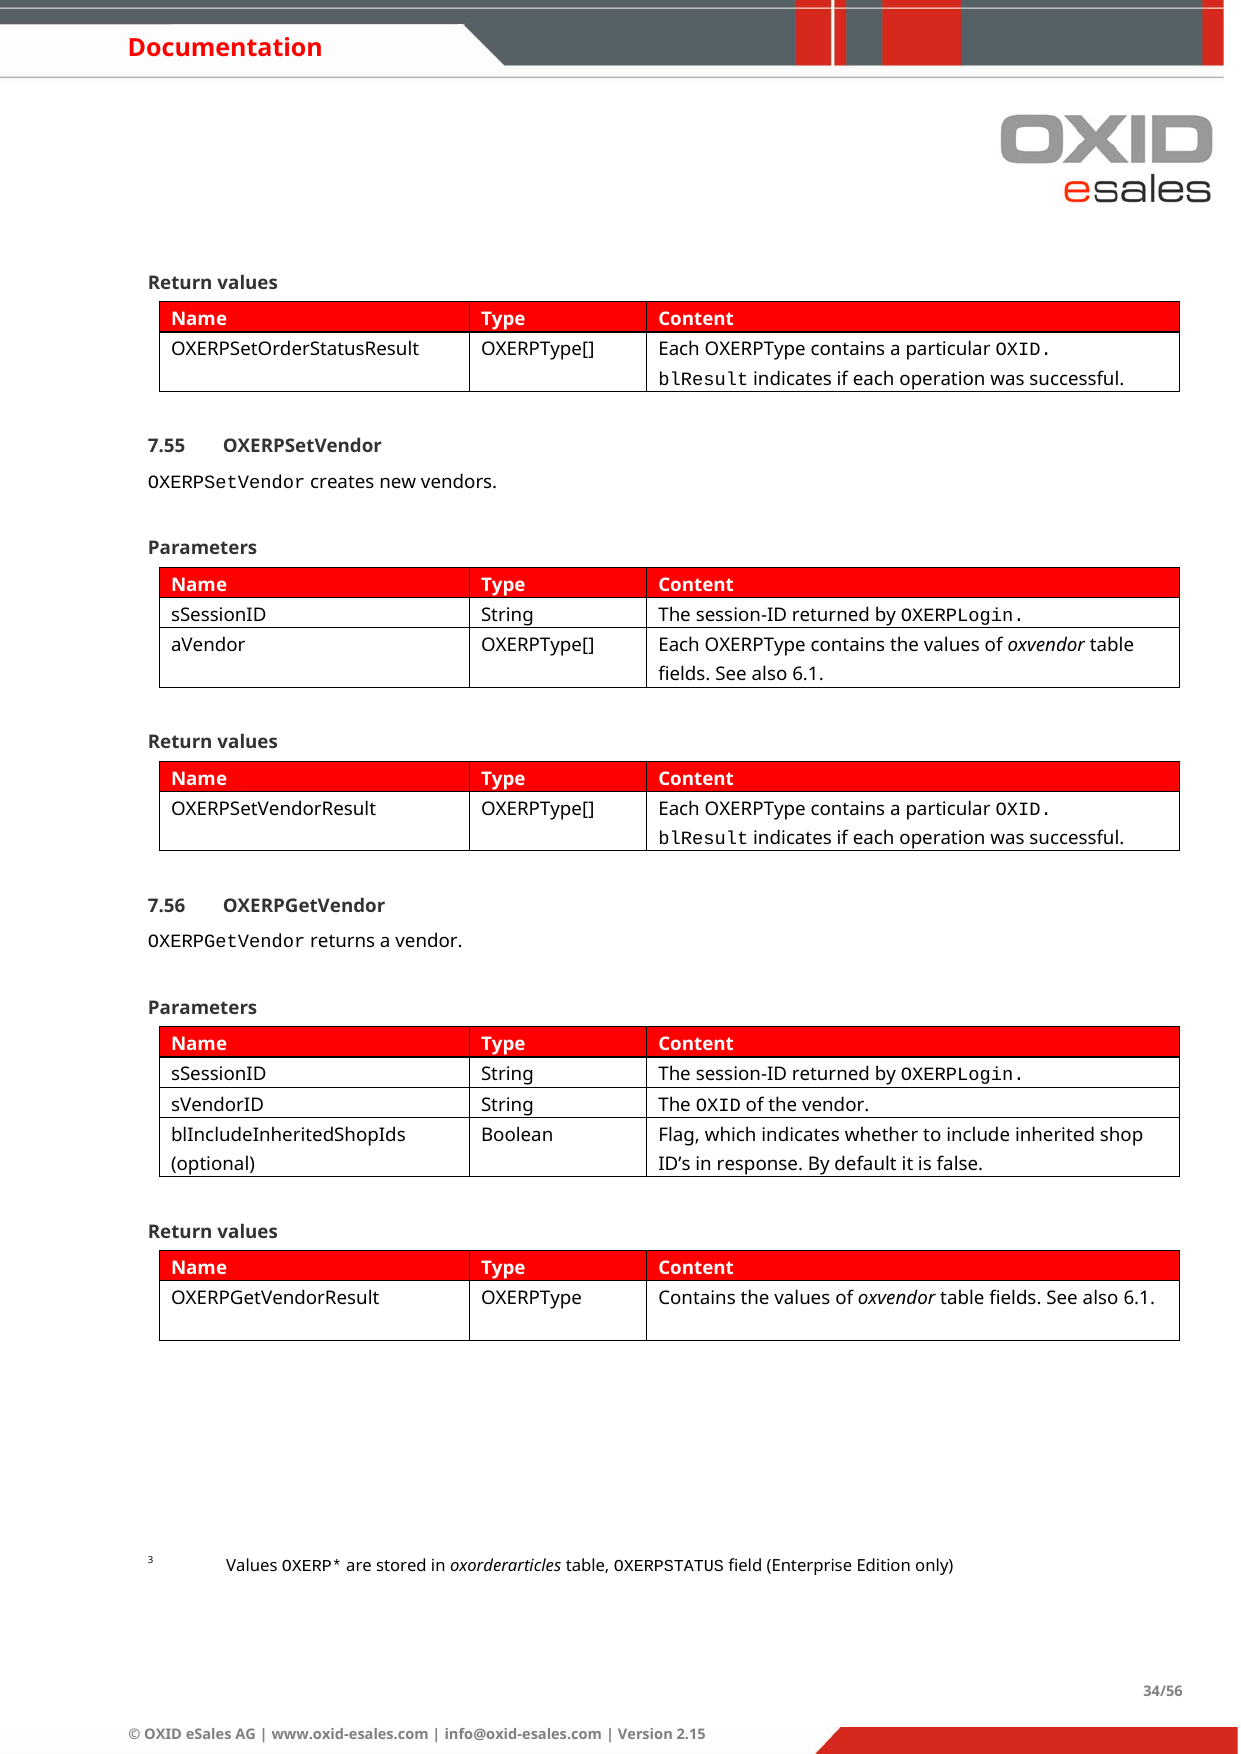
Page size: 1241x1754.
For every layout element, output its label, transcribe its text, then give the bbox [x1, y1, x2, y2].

table_cell Each OXERPType contains a particular OXID. blResult indicates if each operation was successful. [647, 333, 1179, 391]
table_cell Flag, which indicates whether to include inherited shop ID’s in response. By default it is false. [647, 1118, 1179, 1176]
table_cell The session-ID returned by OXERPLogin. [647, 1058, 1179, 1087]
table_cell Each OXERPType contains the values of oxvendor table fields. See also 6.1. [647, 628, 1179, 687]
subtitle OXERPGetVendor [148, 889, 1152, 918]
subtitle Return values [148, 1215, 1152, 1244]
table_header Type [470, 302, 646, 331]
table_cell OXERPType[] [470, 792, 646, 850]
table_header Name [160, 302, 469, 331]
table_cell blIncludeInheritedShopIds (optional) [160, 1118, 469, 1176]
table_cell String [470, 598, 646, 627]
table_cell sVendorID [160, 1088, 469, 1117]
table_header Name [160, 1027, 469, 1056]
table_cell OXERPSetOrderStatusResult [160, 333, 469, 391]
table_header Name [160, 1251, 469, 1280]
subtitle Parameters [148, 531, 1152, 561]
table_header Content [647, 302, 1179, 331]
picture [997, 113, 1216, 206]
table_header Name [160, 568, 469, 597]
picture [0, 1727, 1238, 1754]
table_cell The session-ID returned by OXERPLogin. [647, 598, 1179, 627]
table_header Content [647, 568, 1179, 597]
table_cell String [470, 1058, 646, 1087]
table_cell Contains the values of oxvendor table fields. See also 6.1. [647, 1281, 1179, 1340]
table_header Type [470, 1027, 646, 1056]
table_cell sSessionID [160, 1058, 469, 1087]
table_cell Boolean [470, 1118, 646, 1176]
table_cell The OXID of the vendor. [647, 1088, 1179, 1117]
table_header Name [160, 762, 469, 791]
picture [0, 0, 1224, 83]
table_cell OXERPType[] [470, 333, 646, 391]
table_cell sSessionID [160, 598, 469, 627]
table_header Type [470, 1251, 646, 1280]
text OXERPSetVendor creates new vendors. [148, 465, 1152, 494]
subtitle Parameters [148, 991, 1152, 1020]
subtitle Return values [148, 725, 1152, 754]
subtitle Return values [148, 266, 1152, 295]
table_cell OXERPSetVendorResult [160, 792, 469, 850]
table_cell aVendor [160, 628, 469, 687]
table_header Content [647, 762, 1179, 791]
table_header Content [647, 1027, 1179, 1056]
table_cell String [470, 1088, 646, 1117]
text OXERPGetVendor returns a vendor. [148, 924, 1152, 953]
table_cell OXERPGetVendorResult [160, 1281, 469, 1340]
subtitle OXERPSetVendor [148, 429, 1152, 458]
table_cell OXERPType [470, 1281, 646, 1340]
table_header Type [470, 762, 646, 791]
table_header Content [647, 1251, 1179, 1280]
table_header Type [470, 568, 646, 597]
table_cell Each OXERPType contains a particular OXID. blResult indicates if each operation was successful. [647, 792, 1179, 850]
table_cell OXERPType[] [470, 628, 646, 687]
